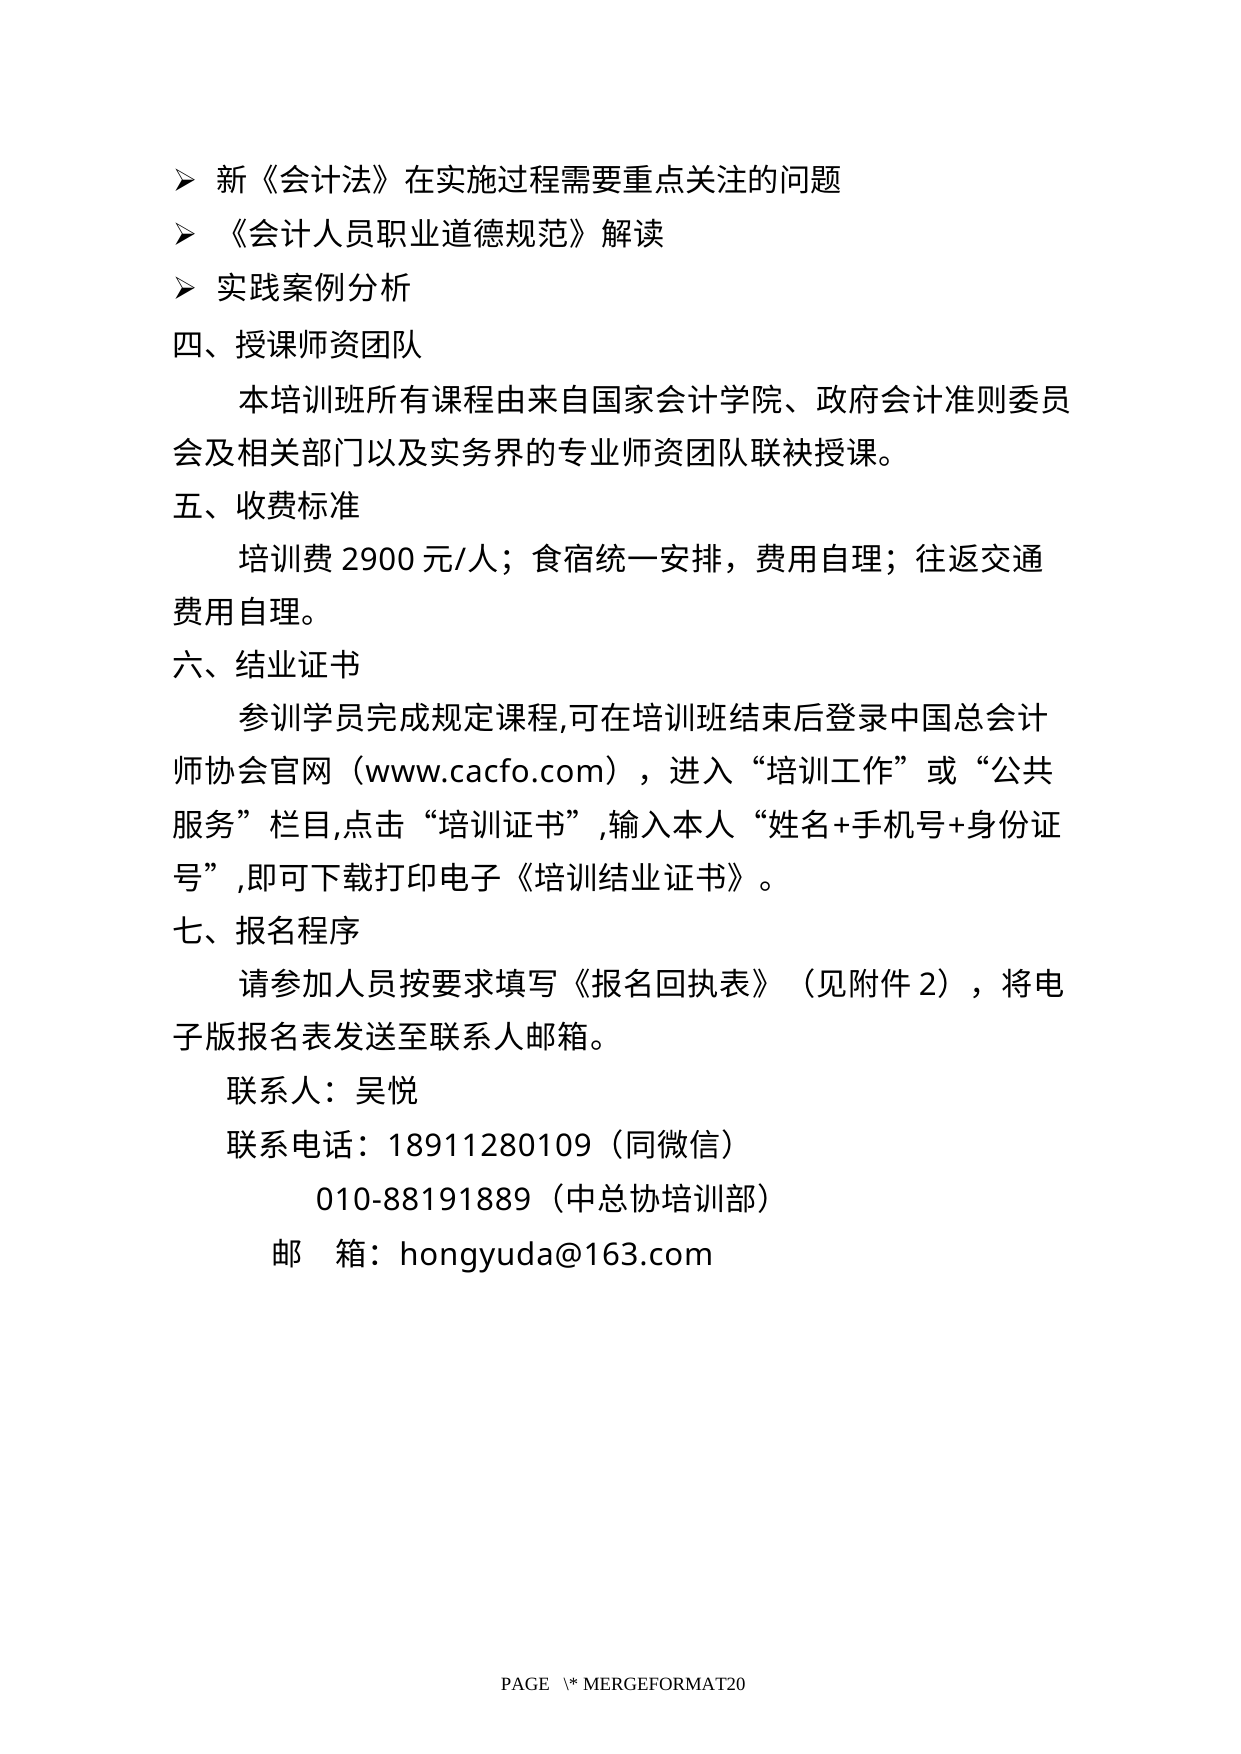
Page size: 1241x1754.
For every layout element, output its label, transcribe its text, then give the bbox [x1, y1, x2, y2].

list 新《会计法》在实施过程需要重点关注的问题 [173, 148, 1073, 202]
text 联系人：吴悦 [173, 1059, 1073, 1113]
text 邮 箱：hongyuda@163.com [173, 1222, 1073, 1276]
list 《会计人员职业道德规范》解读 [173, 202, 1073, 256]
text 五、收费标准 [173, 475, 1073, 528]
text 联系电话：18911280109（同微信） [173, 1113, 1073, 1167]
text 六、结业证书 [173, 634, 1073, 687]
list 实践案例分析 [173, 256, 1073, 310]
text 培训费2900元/人；食宿统一安排，费用自理；往返交通费用自理。 [173, 528, 1073, 634]
list 四、授课师资团队 [173, 310, 1073, 368]
text 七、报名程序 [173, 900, 1073, 953]
text 请参加人员按要求填写《报名回执表》（见附件2），将电子版报名表发送至联系人邮箱。 [173, 953, 1073, 1059]
text 参训学员完成规定课程,可在培训班结束后登录中国总会计师协会官网（www.cacfo.com），进入“培训工作”或“公共服务”栏目,点击“培训证书”,输入本人“姓名+手机号+身份证号”,即可下载打印电子《培训结业证书》。 [173, 687, 1073, 900]
text 010-88191889（中总协培训部） [173, 1167, 1073, 1222]
text 本培训班所有课程由来自国家会计学院、政府会计准则委员会及相关部门以及实务界的专业师资团队联袂授课。 [173, 368, 1073, 475]
